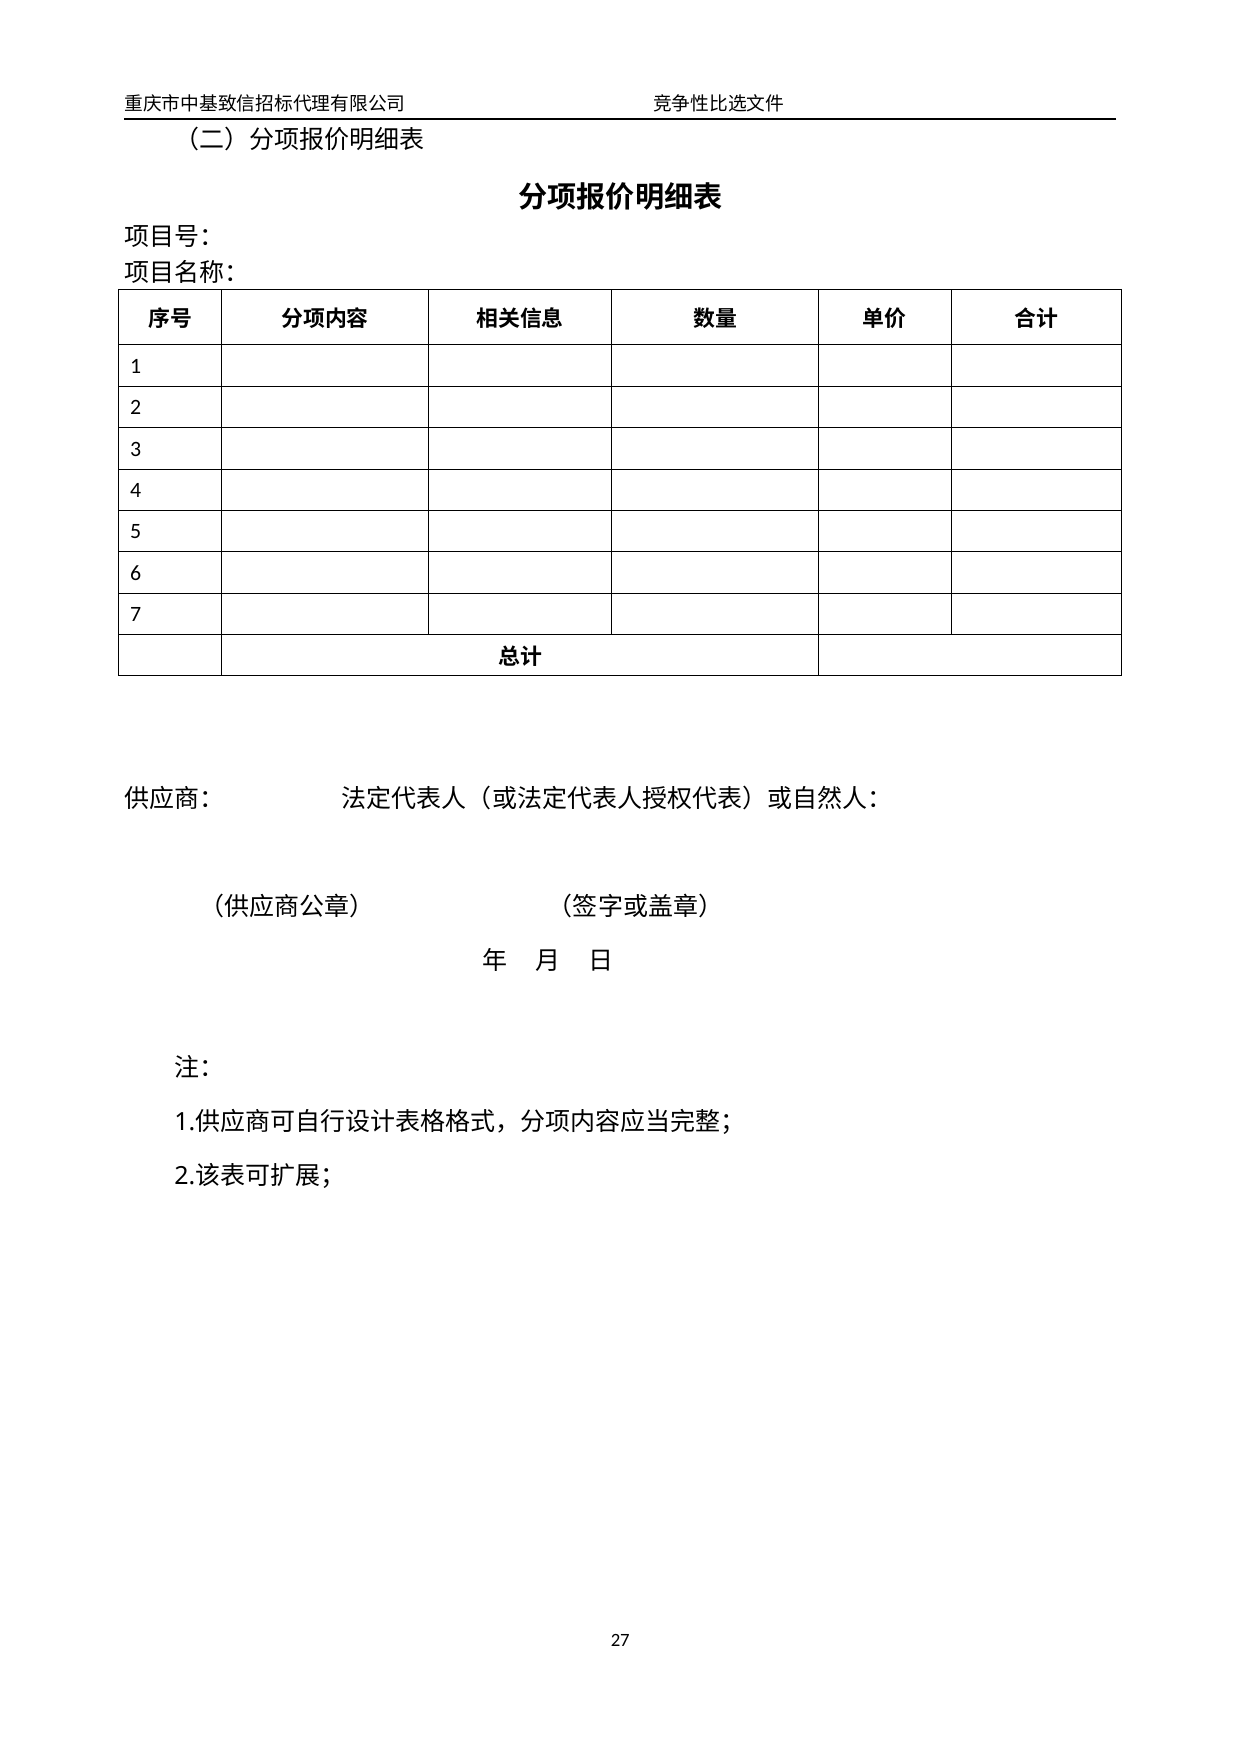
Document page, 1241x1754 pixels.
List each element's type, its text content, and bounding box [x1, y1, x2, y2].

table_cell [222, 511, 428, 551]
text （二）分项报价明细表 [124, 120, 1116, 156]
table_cell [429, 345, 611, 386]
text 2.该表可扩展； [124, 1156, 1116, 1192]
table_cell [222, 387, 428, 427]
table_cell 7 [119, 594, 221, 634]
table_cell [819, 428, 951, 468]
table_cell [612, 511, 818, 551]
table_header 相关信息 [429, 290, 611, 344]
table_cell [819, 387, 951, 427]
table_cell 6 [119, 552, 221, 592]
table_cell [952, 511, 1121, 551]
table_cell [952, 428, 1121, 468]
table_cell [819, 594, 951, 634]
table_cell [612, 552, 818, 592]
table_header 数量 [612, 290, 818, 344]
table_cell [819, 552, 951, 592]
text 项目名称： [124, 252, 1116, 289]
text 注： [124, 1047, 1116, 1083]
table_cell 5 [119, 511, 221, 551]
table_cell [952, 552, 1121, 592]
text 供应商： 法定代表人（或法定代表人授权代表）或自然人： [124, 778, 1116, 814]
table_cell [819, 345, 951, 386]
text （供应商公章） （签字或盖章） [124, 886, 1116, 922]
table_cell [119, 635, 221, 675]
table_cell 总计 [222, 635, 818, 675]
table_cell [819, 511, 951, 551]
text 项目号： [124, 216, 1116, 252]
table_cell [819, 635, 1121, 675]
table_cell [952, 345, 1121, 386]
table_cell [612, 345, 818, 386]
table_cell [612, 470, 818, 510]
table_cell [612, 428, 818, 468]
table_cell [429, 552, 611, 592]
text 年 月 日 [124, 941, 1116, 977]
table_header 序号 [119, 290, 221, 344]
table_cell [429, 594, 611, 634]
table_cell [222, 552, 428, 592]
text 1.供应商可自行设计表格格式，分项内容应当完整； [124, 1101, 1116, 1138]
table_header 合计 [952, 290, 1121, 344]
table_cell [612, 387, 818, 427]
table_cell 4 [119, 470, 221, 510]
table_cell [429, 428, 611, 468]
text 分项报价明细表 [124, 174, 1116, 216]
table_cell [819, 470, 951, 510]
table_cell 2 [119, 387, 221, 427]
table_cell [222, 345, 428, 386]
table_cell [952, 470, 1121, 510]
table_cell [952, 387, 1121, 427]
table_cell [952, 594, 1121, 634]
table_cell [222, 594, 428, 634]
table_cell [222, 428, 428, 468]
table_cell [429, 470, 611, 510]
table_cell [222, 470, 428, 510]
table_cell [612, 594, 818, 634]
table_cell 1 [119, 345, 221, 386]
table_cell [429, 511, 611, 551]
table_cell 3 [119, 428, 221, 468]
table_header 分项内容 [222, 290, 428, 344]
table_cell [429, 387, 611, 427]
table_header 单价 [819, 290, 951, 344]
